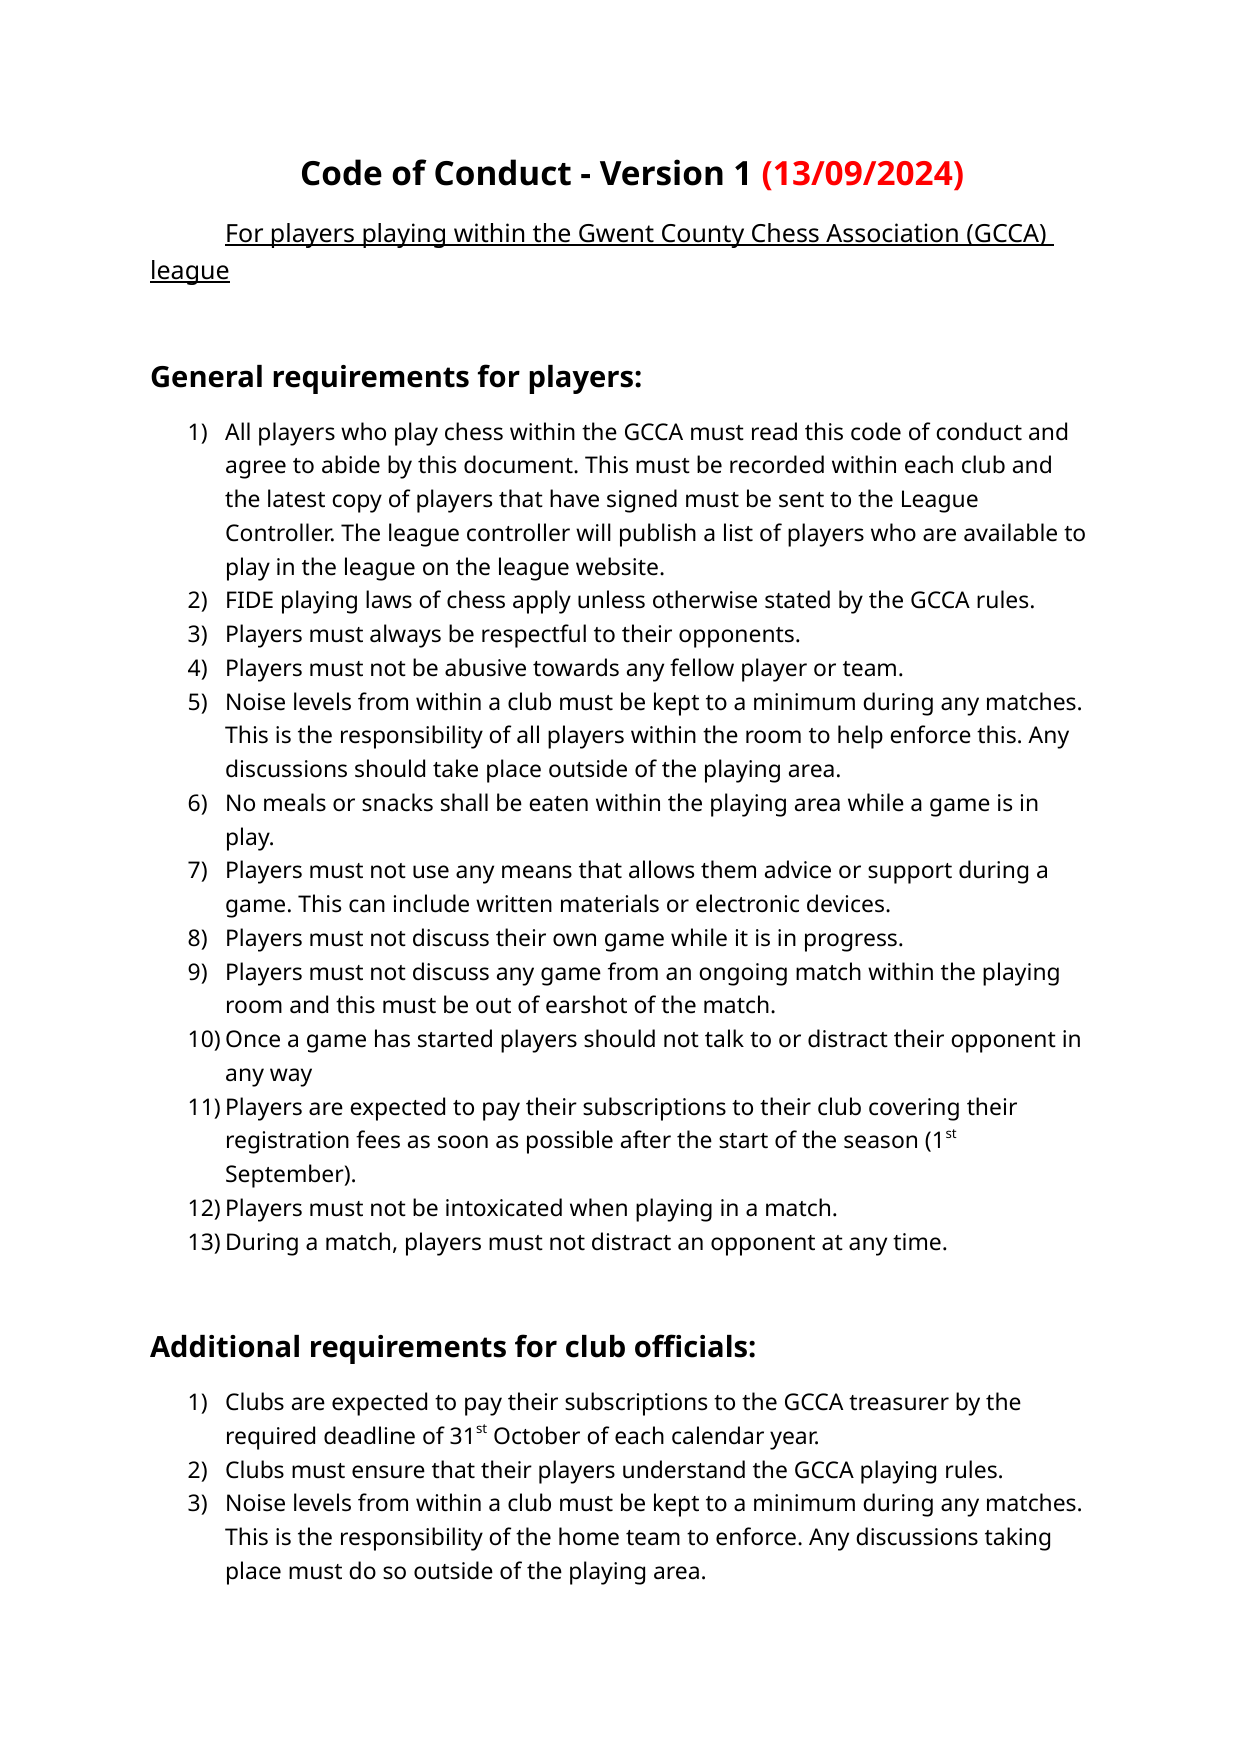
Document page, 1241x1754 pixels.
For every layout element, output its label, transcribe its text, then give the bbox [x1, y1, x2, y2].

text For players playing within the Gwent County Chess Association (GCCA) league [150, 216, 1090, 286]
text General requirements for players: [150, 356, 1090, 396]
list Players must not discuss any game from an ongoing match within the playing room and this must be out of earshot of the match. [187, 956, 1090, 1021]
list Once a game has started players should not talk to or distract their opponent in any way [187, 1023, 1090, 1088]
list All players who play chess within the GCCA must read this code of conduct and agree to abide by this document. This must be recorded within each club and the latest copy of players that have signed must be sent to the League Controller. The league controller will publish a list of players who are available to play in the league on the league website. [187, 416, 1090, 582]
text Code of Conduct - Version 1 (13/09/2024) [300, 150, 1090, 195]
list Clubs must ensure that their players understand the GCCA playing rules. [187, 1453, 1090, 1485]
list Players must always be respectful to their opponents. [187, 618, 1090, 649]
list Noise levels from within a club must be kept to a minimum during any matches. This is the responsibility of all players within the room to help enforce this. Any discussions should take place outside of the playing area. [187, 686, 1090, 784]
list During a match, players must not distract an opponent at any time. [187, 1226, 1090, 1257]
list Noise levels from within a club must be kept to a minimum during any matches. This is the responsibility of the home team to enforce. Any discussions taking place must do so outside of the playing area. [187, 1487, 1090, 1586]
list FIDE playing laws of chess apply unless otherwise stated by the GCCA rules. [187, 584, 1090, 616]
list Players are expected to pay their subscriptions to their club covering their registration fees as soon as possible after the start of the season (1st September). [187, 1091, 1090, 1189]
list Players must not use any means that allows them advice or support during a game. This can include written materials or electronic devices. [187, 854, 1090, 919]
text Additional requirements for club officials: [150, 1327, 1090, 1366]
list No meals or snacks shall be eaten within the playing area while a game is in play. [187, 787, 1090, 852]
list Players must not be intoxicated when playing in a match. [187, 1192, 1090, 1223]
list Clubs are expected to pay their subscriptions to the GCCA treasurer by the required deadline of 31st October of each calendar year. [187, 1386, 1090, 1451]
list Players must not discuss their own game while it is in progress. [187, 922, 1090, 953]
list Players must not be abusive towards any fellow player or team. [187, 652, 1090, 683]
